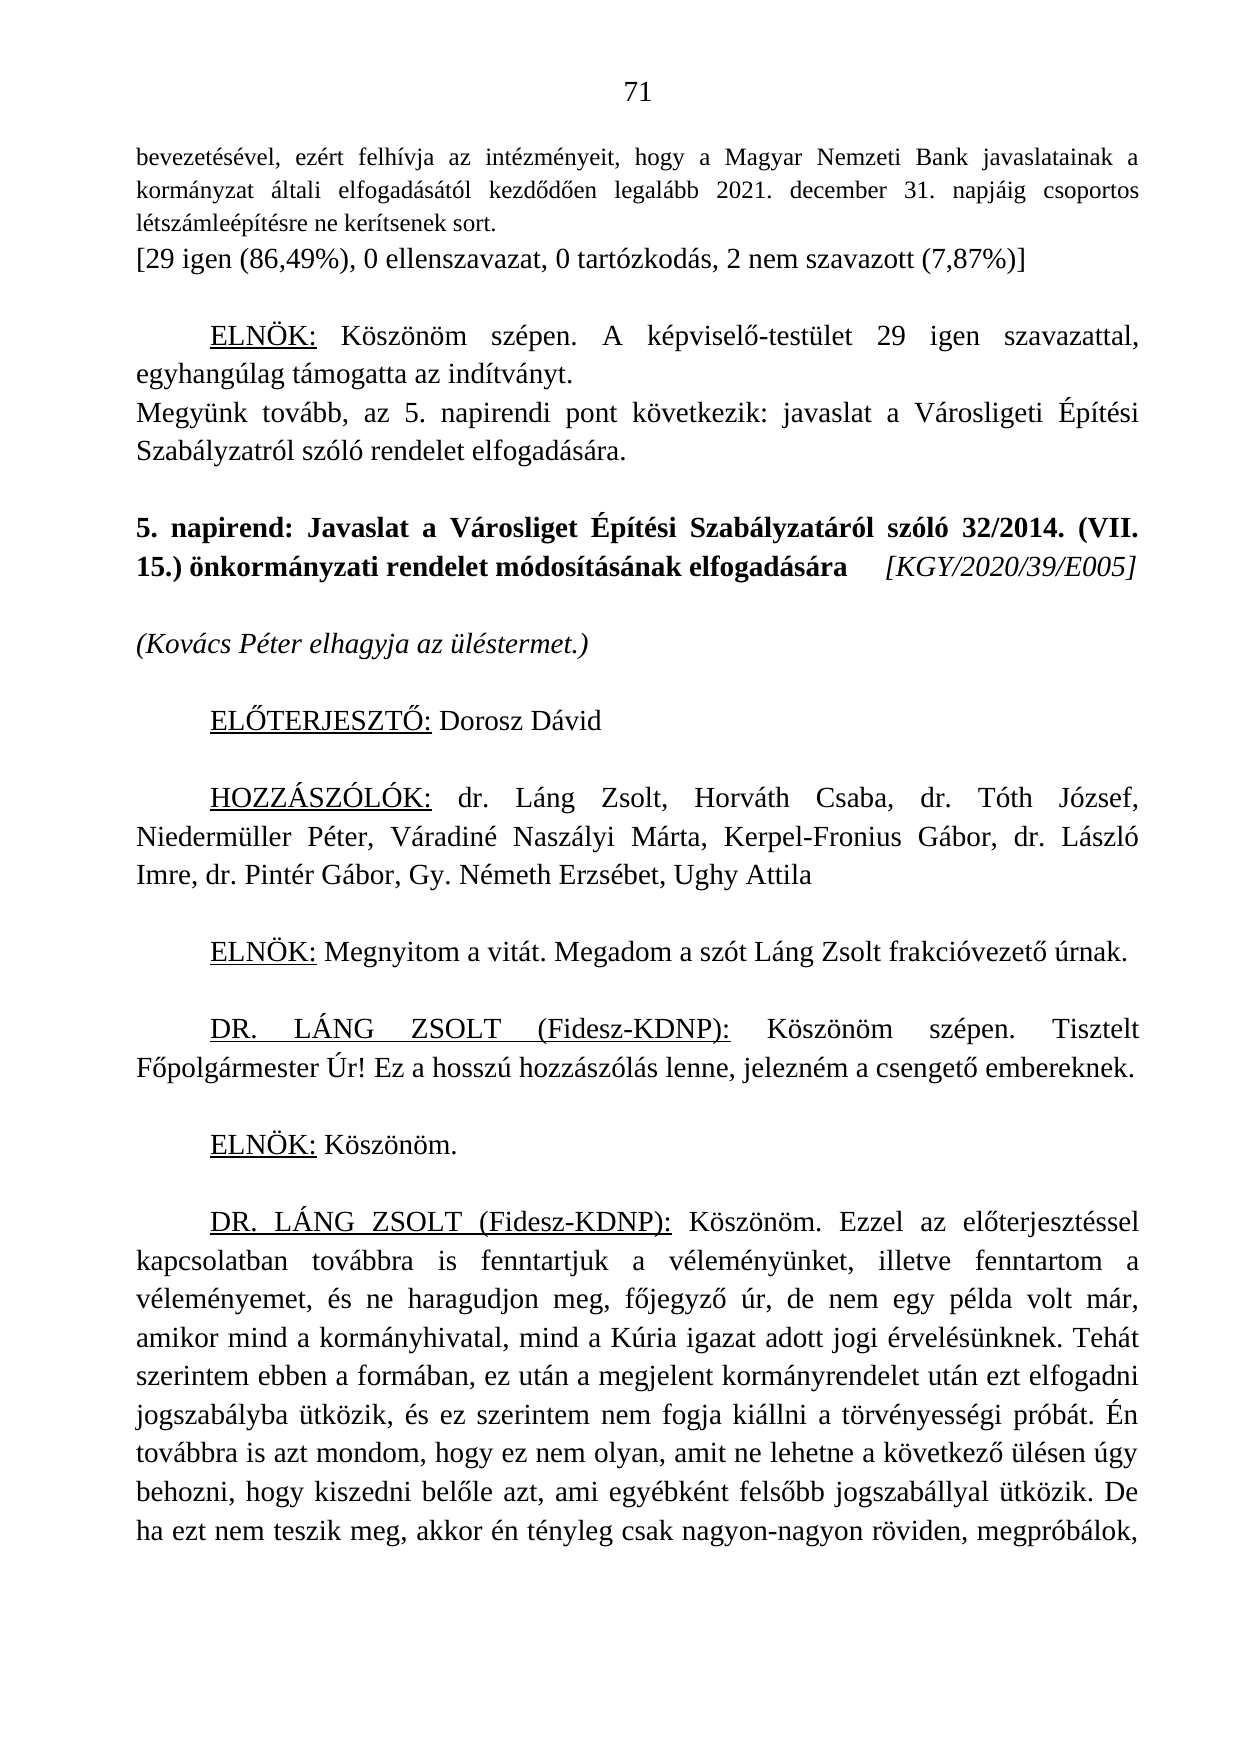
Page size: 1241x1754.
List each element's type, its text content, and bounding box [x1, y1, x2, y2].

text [136, 1204, 1140, 1546]
text ELNÖK: Megnyitom a vitát. Megadom a szót Láng Zsolt frakcióvezető úrnak. [136, 934, 1140, 968]
text ELNÖK: Köszönöm szépen. A képviselő-testület 29 igen szavazattal, egyhangúlag támogatta az indítványt. [136, 318, 1140, 390]
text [136, 142, 1140, 237]
text [29 igen (86,49%), 0 ellenszavazat, 0 tartózkodás, 2 nem szavazott (7,87%)] [136, 241, 1140, 274]
text ELNÖK: Köszönöm. [136, 1127, 1140, 1161]
text ELŐTERJESZTŐ: Dorosz Dávid [136, 703, 1140, 737]
text HOZZÁSZÓLÓK: dr. Láng Zsolt, Horváth Csaba, dr. Tóth József, Niedermüller Péter, Váradiné Naszályi Márta, Kerpel-Fronius Gábor, dr. László Imre, dr. Pintér Gábor, Gy. Németh Erzsébet, Ughy Attila [136, 780, 1140, 891]
text 5. napirend: Javaslat a Városliget Építési Szabályzatáról szóló 32/2014. (VII. 15.) önkormányzati rendelet módosításának elfogadására [KGY/2020/39/E005] [136, 511, 1140, 583]
text Megyünk tovább, az 5. napirendi pont következik: javaslat a Városligeti Építési Szabályzatról szóló rendelet elfogadására. [136, 395, 1140, 467]
text DR. LÁNG ZSOLT (Fidesz-KDNP): Köszönöm szépen. Tisztelt Főpolgármester Úr! Ez a hosszú hozzászólás lenne, jelezném a csengető embereknek. [136, 1012, 1140, 1084]
text (Kovács Péter elhagyja az üléstermet.) [136, 626, 1140, 660]
